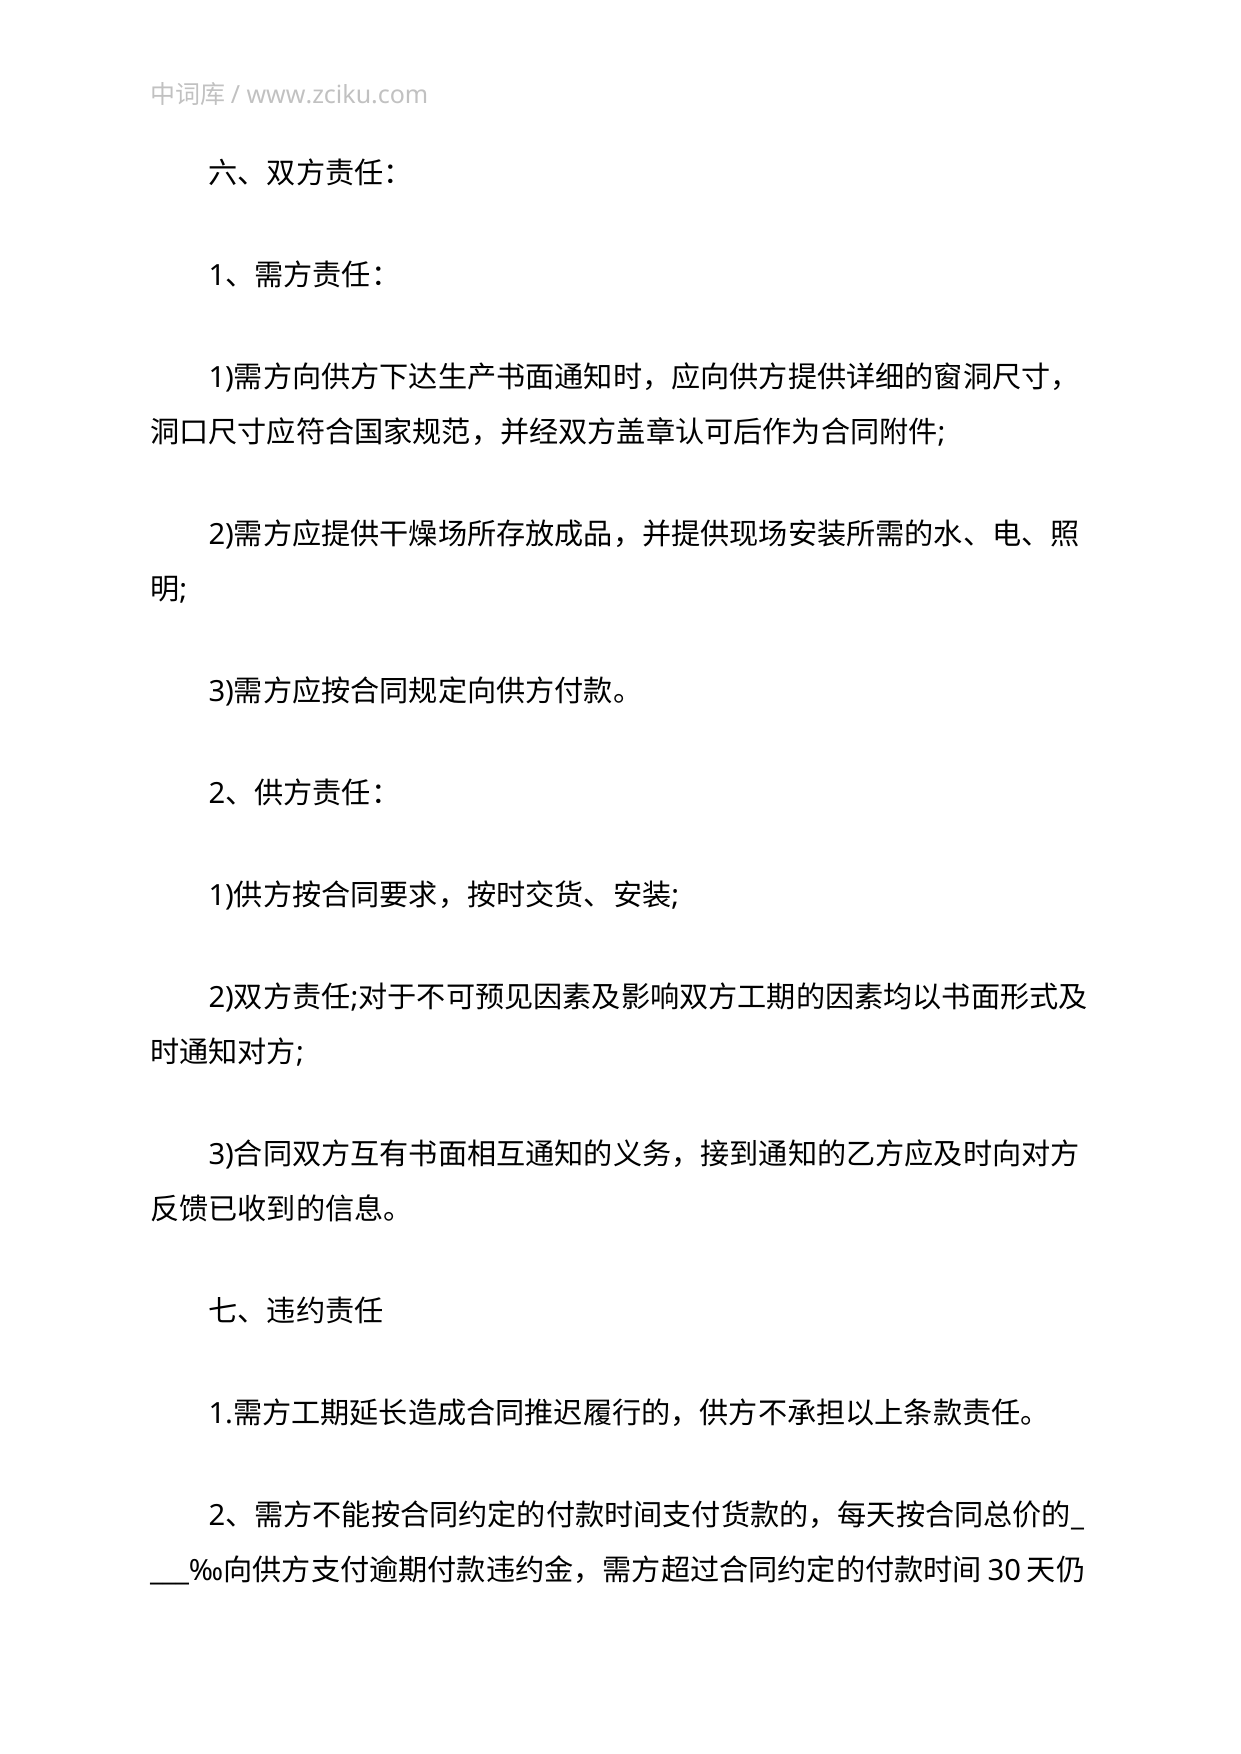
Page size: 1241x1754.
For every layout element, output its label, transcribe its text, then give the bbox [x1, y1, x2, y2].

text 2)双方责任;对于不可预见因素及影响双方工期的因素均以书面形式及时通知对方; [150, 974, 1090, 1071]
text 3)需方应按合同规定向供方付款。 [150, 668, 1090, 710]
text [150, 1491, 1090, 1588]
text 1.需方工期延长造成合同推迟履行的，供方不承担以上条款责任。 [150, 1389, 1090, 1432]
text 2)需方应提供干燥场所存放成品，并提供现场安装所需的水、电、照明; [150, 511, 1090, 608]
text 2、供方责任： [150, 770, 1090, 812]
text 1)供方按合同要求，按时交货、安装; [150, 872, 1090, 914]
text 1、需方责任： [150, 252, 1090, 294]
text 六、双方责任： [150, 150, 1090, 192]
text 1)需方向供方下达生产书面通知时，应向供方提供详细的窗洞尺寸，洞口尺寸应符合国家规范，并经双方盖章认可后作为合同附件; [150, 354, 1090, 451]
text 七、违约责任 [150, 1287, 1090, 1330]
text 3)合同双方互有书面相互通知的义务，接到通知的乙方应及时向对方反馈已收到的信息。 [150, 1131, 1090, 1228]
